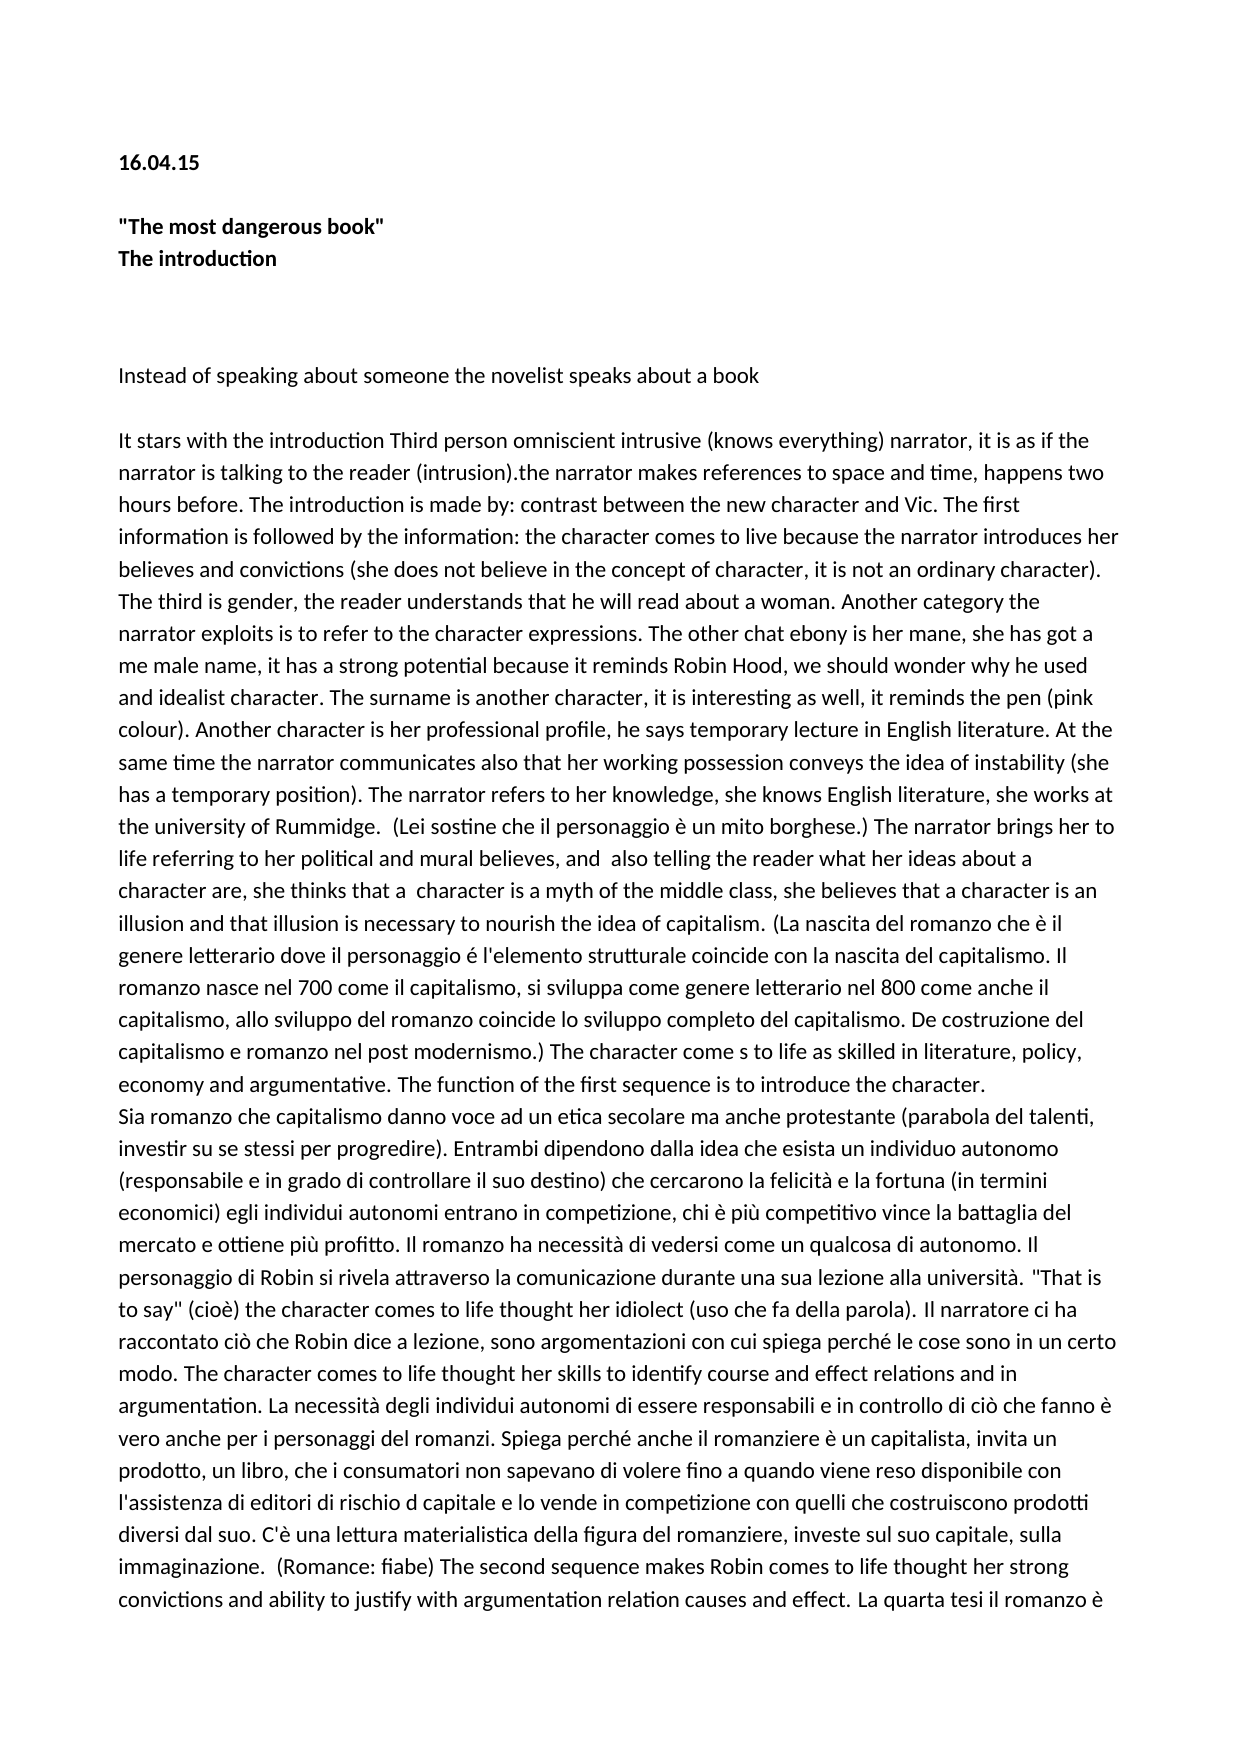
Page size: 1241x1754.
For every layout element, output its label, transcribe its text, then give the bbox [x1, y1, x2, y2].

text 16.04.15 "The most dangerous book" The introduction [118, 148, 1122, 304]
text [118, 329, 1122, 1613]
